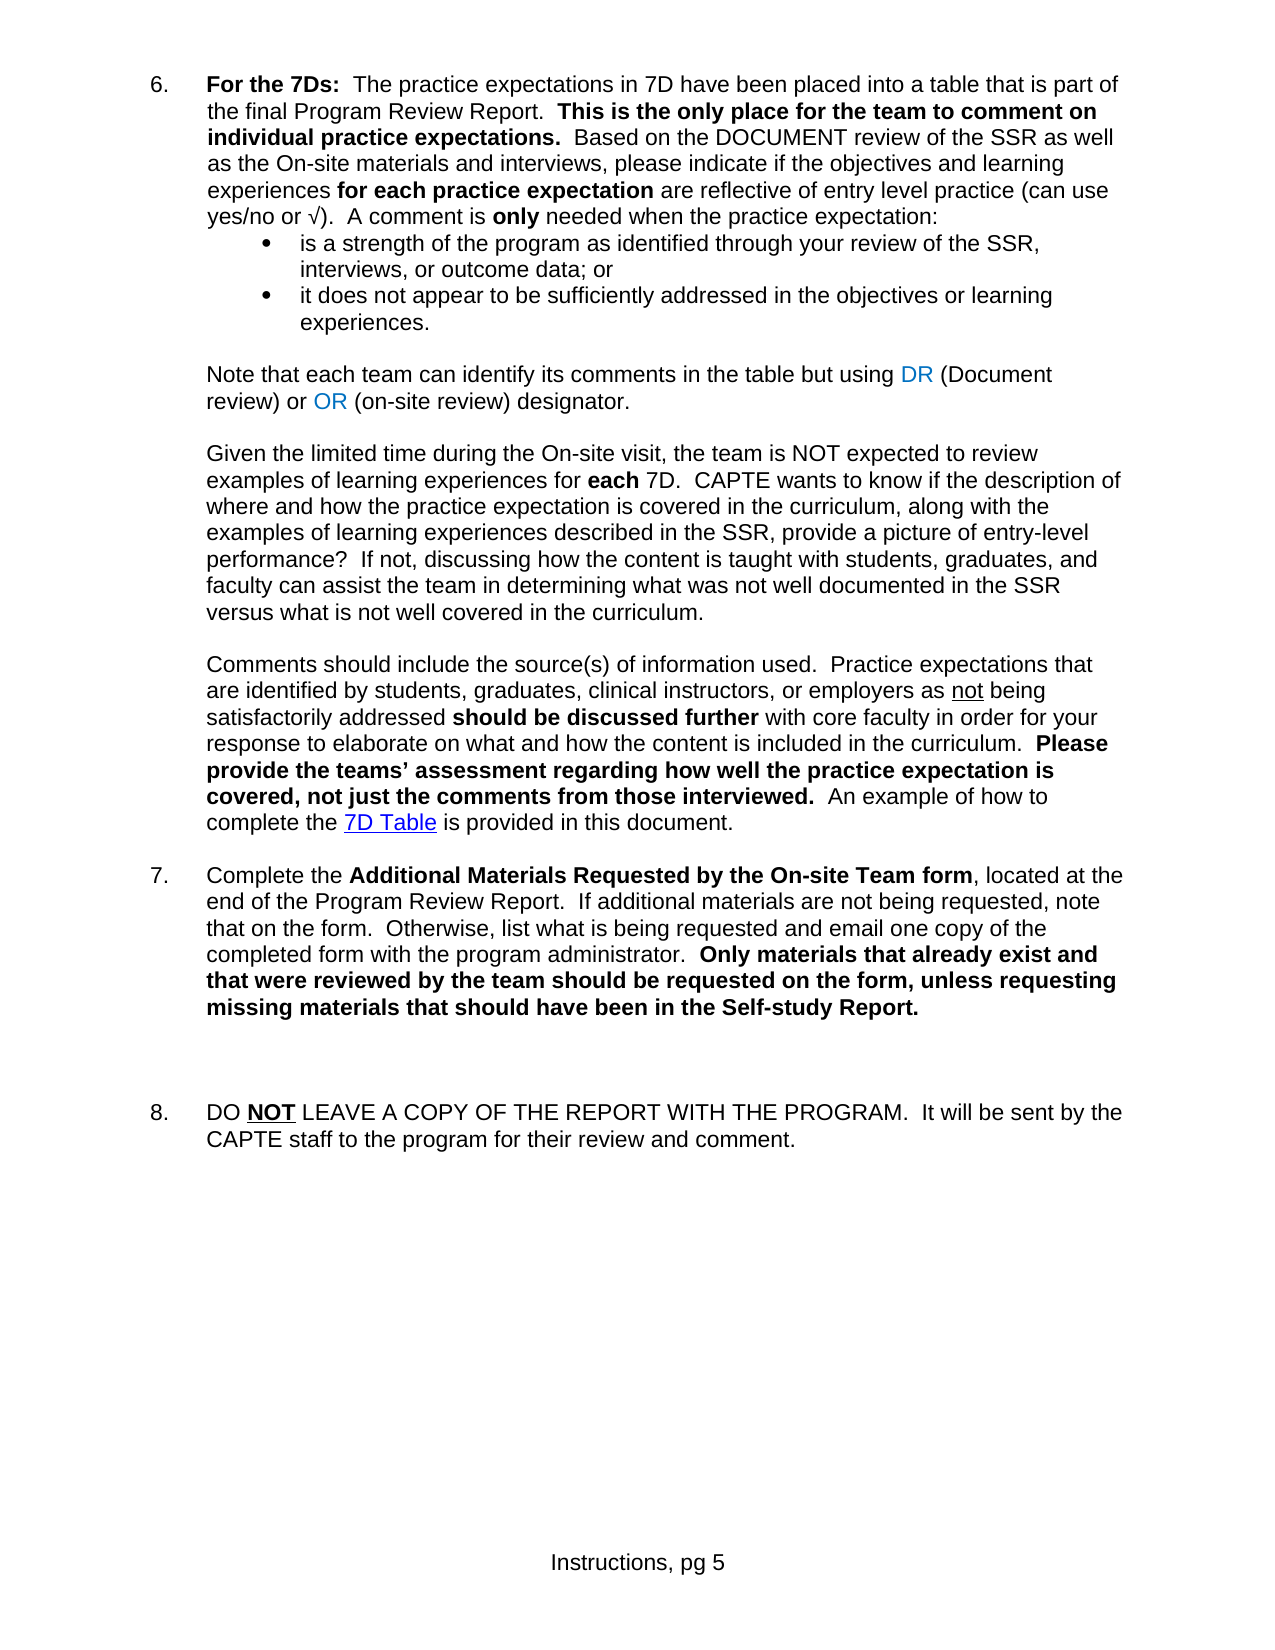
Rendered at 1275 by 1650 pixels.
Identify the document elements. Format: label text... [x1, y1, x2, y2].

list For the 7Ds: The practice expectations in 7D have been placed into a table that is part of the final Program Review Report. This is the only place for the team to comment on individual practice expectations. Based on the DOCUMENT review of the SSR as well as the On-site materials and interviews, please indicate if the objectives and learning experiences for each practice expectation are reflective of entry level practice (can use yes/no or √). A comment is only needed when the practice expectation: [150, 71, 1125, 229]
list is a strength of the program as identified through your review of the SSR, interviews, or outcome data; or [262, 229, 1125, 282]
text 7. Complete the Additional Materials Requested by the On-site Team form, located at the end of the Program Review Report. If additional materials are not being requested, note that on the form. Otherwise, list what is being requested and email one copy of the completed form with the program administrator. Only materials that already exist and that were reviewed by the team should be requested on the form, unless requesting missing materials that should have been in the Self-study Report. [150, 862, 1125, 1020]
text Given the limited time during the On-site visit, the team is NOT expected to review examples of learning experiences for each 7D. CAPTE wants to know if the description of where and how the practice expectation is covered in the curriculum, along with the examples of learning experiences described in the SSR, provide a picture of entry-level performance? If not, discussing how the content is taught with students, graduates, and faculty can assist the team in determining what was not well documented in the SSR versus what is not well covered in the curriculum. [206, 440, 1125, 625]
text Comments should include the source(s) of information used. Practice expectations that are identified by students, graduates, clinical instructors, or employers as not being satisfactorily addressed should be discussed further with core faculty in order for your response to elaborate on what and how the content is included in the curriculum. Please provide the teams’ assessment regarding how well the practice expectation is covered, not just the comments from those interviewed. An example of how to complete the 7D Table is provided in this document. [206, 651, 1125, 836]
text Note that each team can identify its comments in the table but using DR (Document review) or OR (on-site review) designator. [206, 361, 1125, 414]
text 8. DO NOT LEAVE A COPY OF THE REPORT WITH THE PROGRAM. It will be sent by the CAPTE staff to the program for their review and comment. [150, 1099, 1125, 1152]
list it does not appear to be sufficiently addressed in the objectives or learning experiences. [262, 282, 1125, 335]
